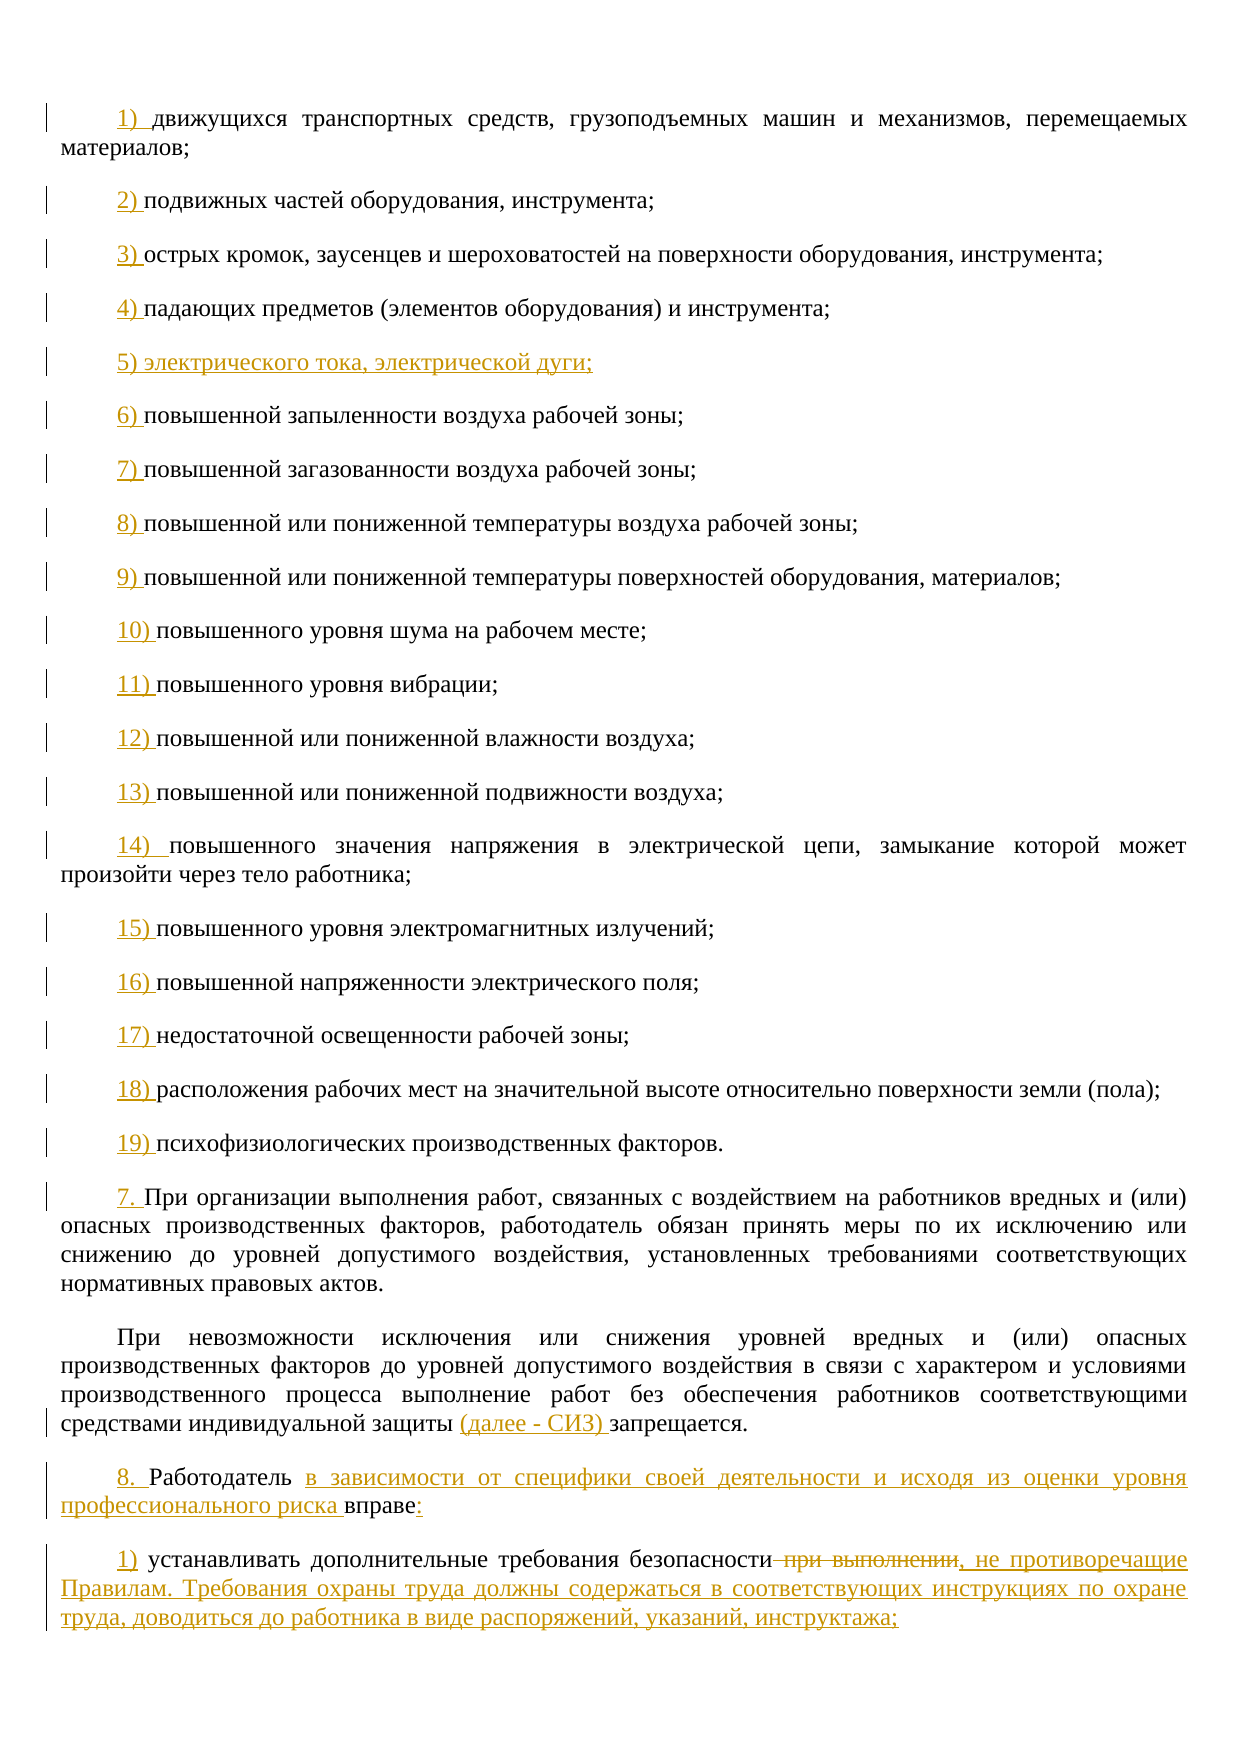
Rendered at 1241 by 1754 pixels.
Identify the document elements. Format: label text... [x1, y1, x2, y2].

text Работодатель вправе [60, 1462, 1188, 1519]
text повышенной или пониженной температуры поверхностей оборудования, материалов; [60, 562, 1188, 591]
text подвижных частей оборудования, инструмента; [60, 186, 1188, 214]
text повышенного уровня шума на рабочем месте; [60, 616, 1188, 644]
text При невозможности исключения или снижения уровней вредных и (или) опасных производственных факторов до уровней допустимого воздействия в связи с характером и условиями производственного процесса выполнение работ без обеспечения работников соответствующими средствами индивидуальной защиты запрещается. [60, 1322, 1188, 1437]
text устанавливать дополнительные требования безопасности [60, 1599, 1188, 1631]
text повышенной или пониженной подвижности воздуха; [60, 777, 1188, 806]
text устанавливать дополнительные требования безопасности [60, 1544, 1188, 1598]
text повышенного уровня электромагнитных излучений; [60, 913, 1188, 942]
text повышенного уровня вибрации; [60, 669, 1188, 698]
text острых кромок, заусенцев и шероховатостей на поверхности оборудования, инструмента; [60, 239, 1188, 268]
text повышенной напряженности электрического поля; [60, 967, 1188, 996]
text расположения рабочих мест на значительной высоте относительно поверхности земли (пола); [60, 1074, 1188, 1103]
text При организации выполнения работ, связанных с воздействием на работников вредных и (или) опасных производственных факторов, работодатель обязан принять меры по их исключению или снижению до уровней допустимого воздействия, установленных требованиями соответствующих нормативных правовых актов. [60, 1182, 1188, 1297]
text повышенной или пониженной температуры воздуха рабочей зоны; [60, 508, 1188, 537]
text повышенной загазованности воздуха рабочей зоны; [60, 454, 1188, 483]
text психофизиологических производственных факторов. [60, 1128, 1188, 1157]
text движущихся транспортных средств, грузоподъемных машин и механизмов, перемещаемых материалов; [60, 103, 1188, 161]
text повышенной или пониженной влажности воздуха; [60, 723, 1188, 752]
text падающих предметов (элементов оборудования) и инструмента; [60, 293, 1188, 322]
text повышенной запыленности воздуха рабочей зоны; [60, 401, 1188, 429]
text повышенного значения напряжения в электрической цепи, замыкание которой может произойти через тело работника; [60, 831, 1188, 888]
text недостаточной освещенности рабочей зоны; [60, 1021, 1188, 1049]
